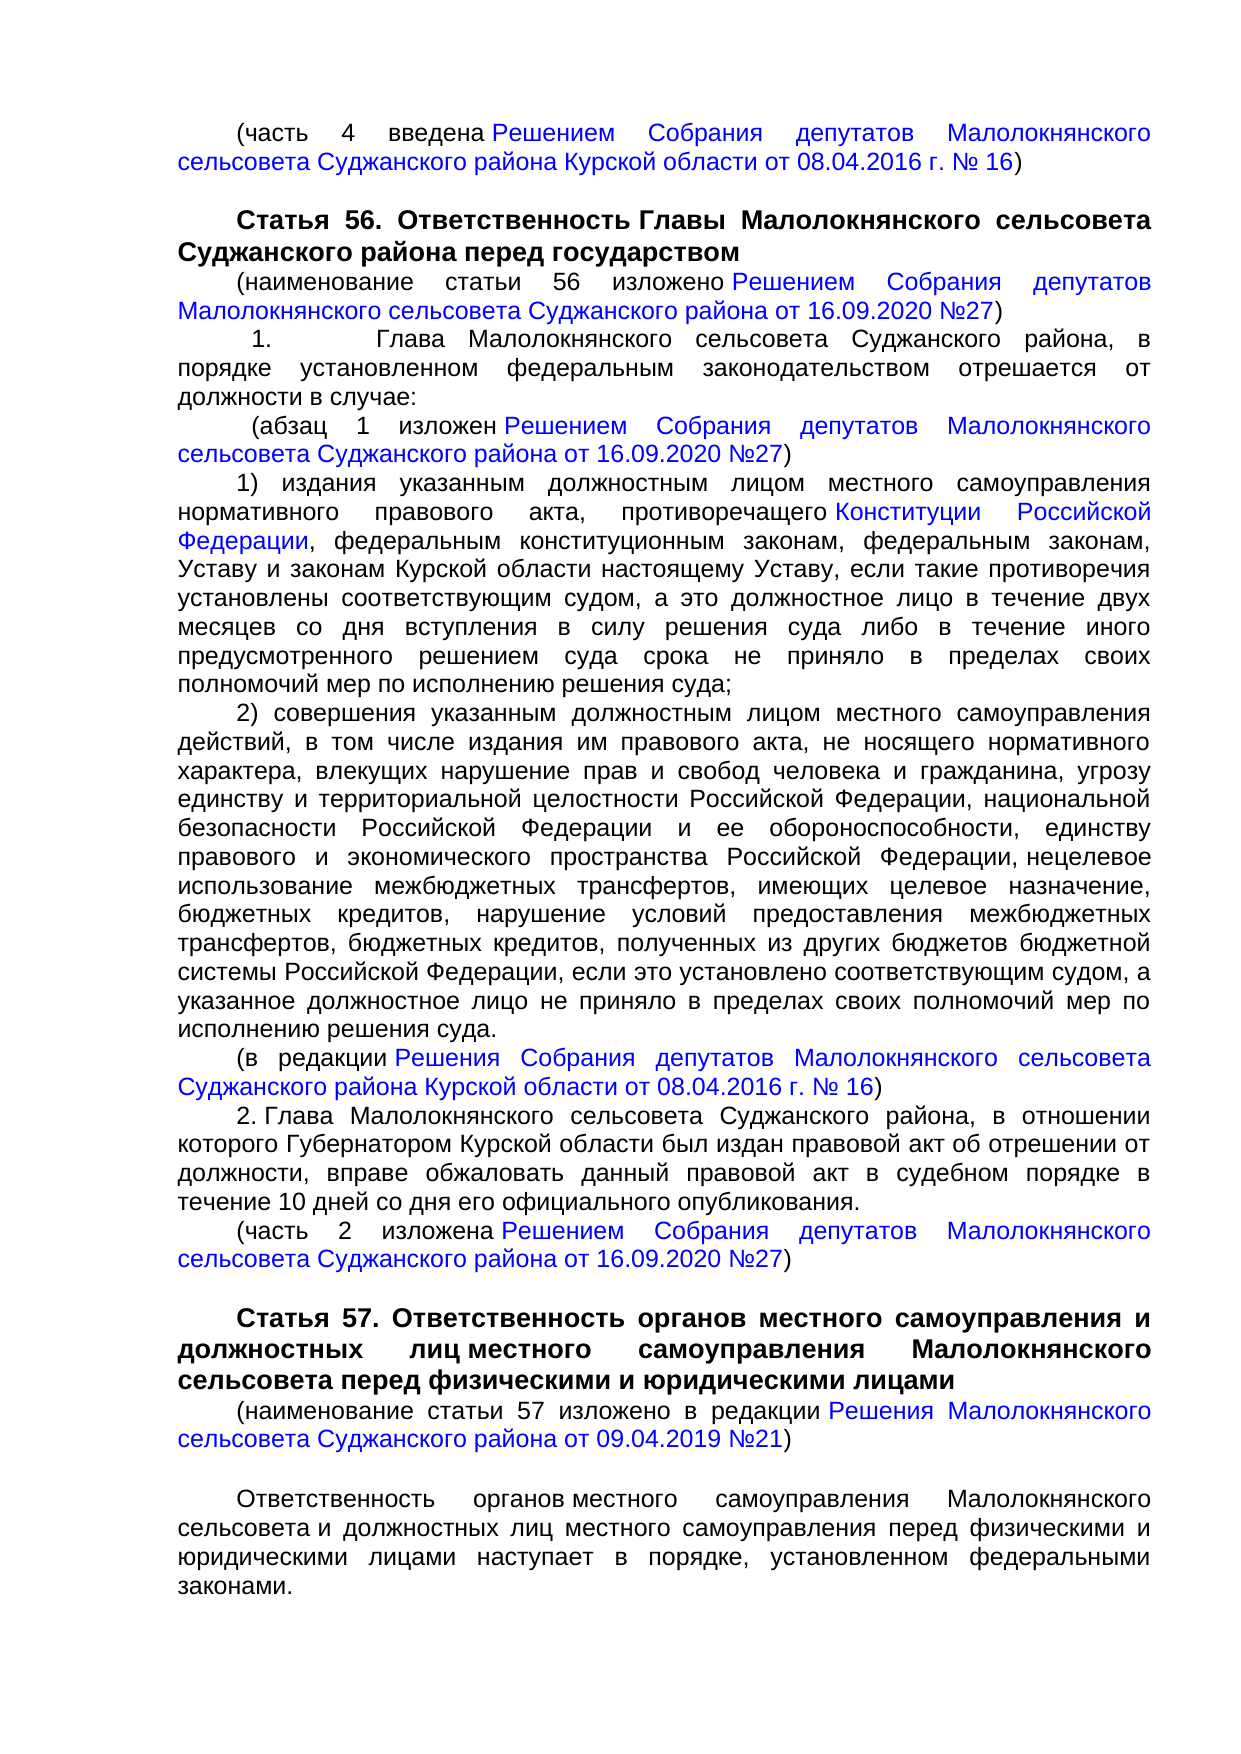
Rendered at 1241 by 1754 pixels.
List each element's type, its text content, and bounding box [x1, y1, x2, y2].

text (часть 2 изложена Решением Собрания депутатов Малолокнянского сельсовета Суджанского района от 16.09.2020 №27) [177, 1216, 1152, 1273]
text Ответственность органов местного самоуправления Малолокнянского сельсовета и должностных лиц местного самоуправления перед физическими и юридическими лицами наступает в порядке, установленном федеральными законами. [177, 1484, 1152, 1599]
text Статья 56. Ответственность Главы Малолокнянского сельсовета Суджанского района перед государством [177, 204, 1152, 267]
text 2. Глава Малолокнянского сельсовета Суджанского района, в отношении которого Губернатором Курской области был издан правовой акт об отрешении от должности, вправе обжаловать данный правовой акт в судебном порядке в течение 10 дней со дня его официального опубликования. [177, 1101, 1152, 1216]
text 2) совершения указанным должностным лицом местного самоуправления действий, в том числе издания им правового акта, не носящего нормативного характера, влекущих нарушение прав и свобод человека и гражданина, угрозу единству и территориальной целостности Российской Федерации, национальной безопасности Российской Федерации и ее обороноспособности, единству правового и экономического пространства Российской Федерации, нецелевое использование межбюджетных трансфертов, имеющих целевое назначение, бюджетных кредитов, нарушение условий предоставления межбюджетных трансфертов, бюджетных кредитов, полученных из других бюджетов бюджетной системы Российской Федерации, если это установлено соответствующим судом, а указанное должностное лицо не приняло в пределах своих полномочий мер по исполнению решения суда. [177, 698, 1152, 1043]
text 1) издания указанным должностным лицом местного самоуправления нормативного правового акта, противоречащего Конституции Российской Федерации, федеральным конституционным законам, федеральным законам, Уставу и законам Курской области настоящему Уставу, если такие противоречия установлены соответствующим судом, а это должностное лицо в течение двух месяцев со дня вступления в силу решения суда либо в течение иного предусмотренного решением суда срока не приняло в пределах своих полномочий мер по исполнению решения суда; [177, 468, 1152, 698]
list Глава Малолокнянского сельсовета Суджанского района, в порядке установленном федеральным законодательством отрешается от должности в случае: [177, 324, 1152, 411]
text Статья 57. Ответственность органов местного самоуправления и должностных лиц местного самоуправления Малолокнянского сельсовета перед физическими и юридическими лицами [177, 1302, 1152, 1396]
text (наименование статьи 56 изложено Решением Собрания депутатов Малолокнянского сельсовета Суджанского района от 16.09.2020 №27) [177, 267, 1152, 324]
text (абзац 1 изложен Решением Собрания депутатов Малолокнянского сельсовета Суджанского района от 16.09.2020 №27) [177, 411, 1152, 468]
text (наименование статьи 57 изложено в редакции Решения Малолокнянского сельсовета Суджанского района от 09.04.2019 №21) [177, 1396, 1152, 1453]
text (часть 4 введена Решением Собрания депутатов Малолокнянского сельсовета Суджанского района Курской области от 08.04.2016 г. № 16) [177, 118, 1152, 176]
text (в редакции Решения Собрания депутатов Малолокнянского сельсовета Суджанского района Курской области от 08.04.2016 г. № 16) [177, 1043, 1152, 1101]
